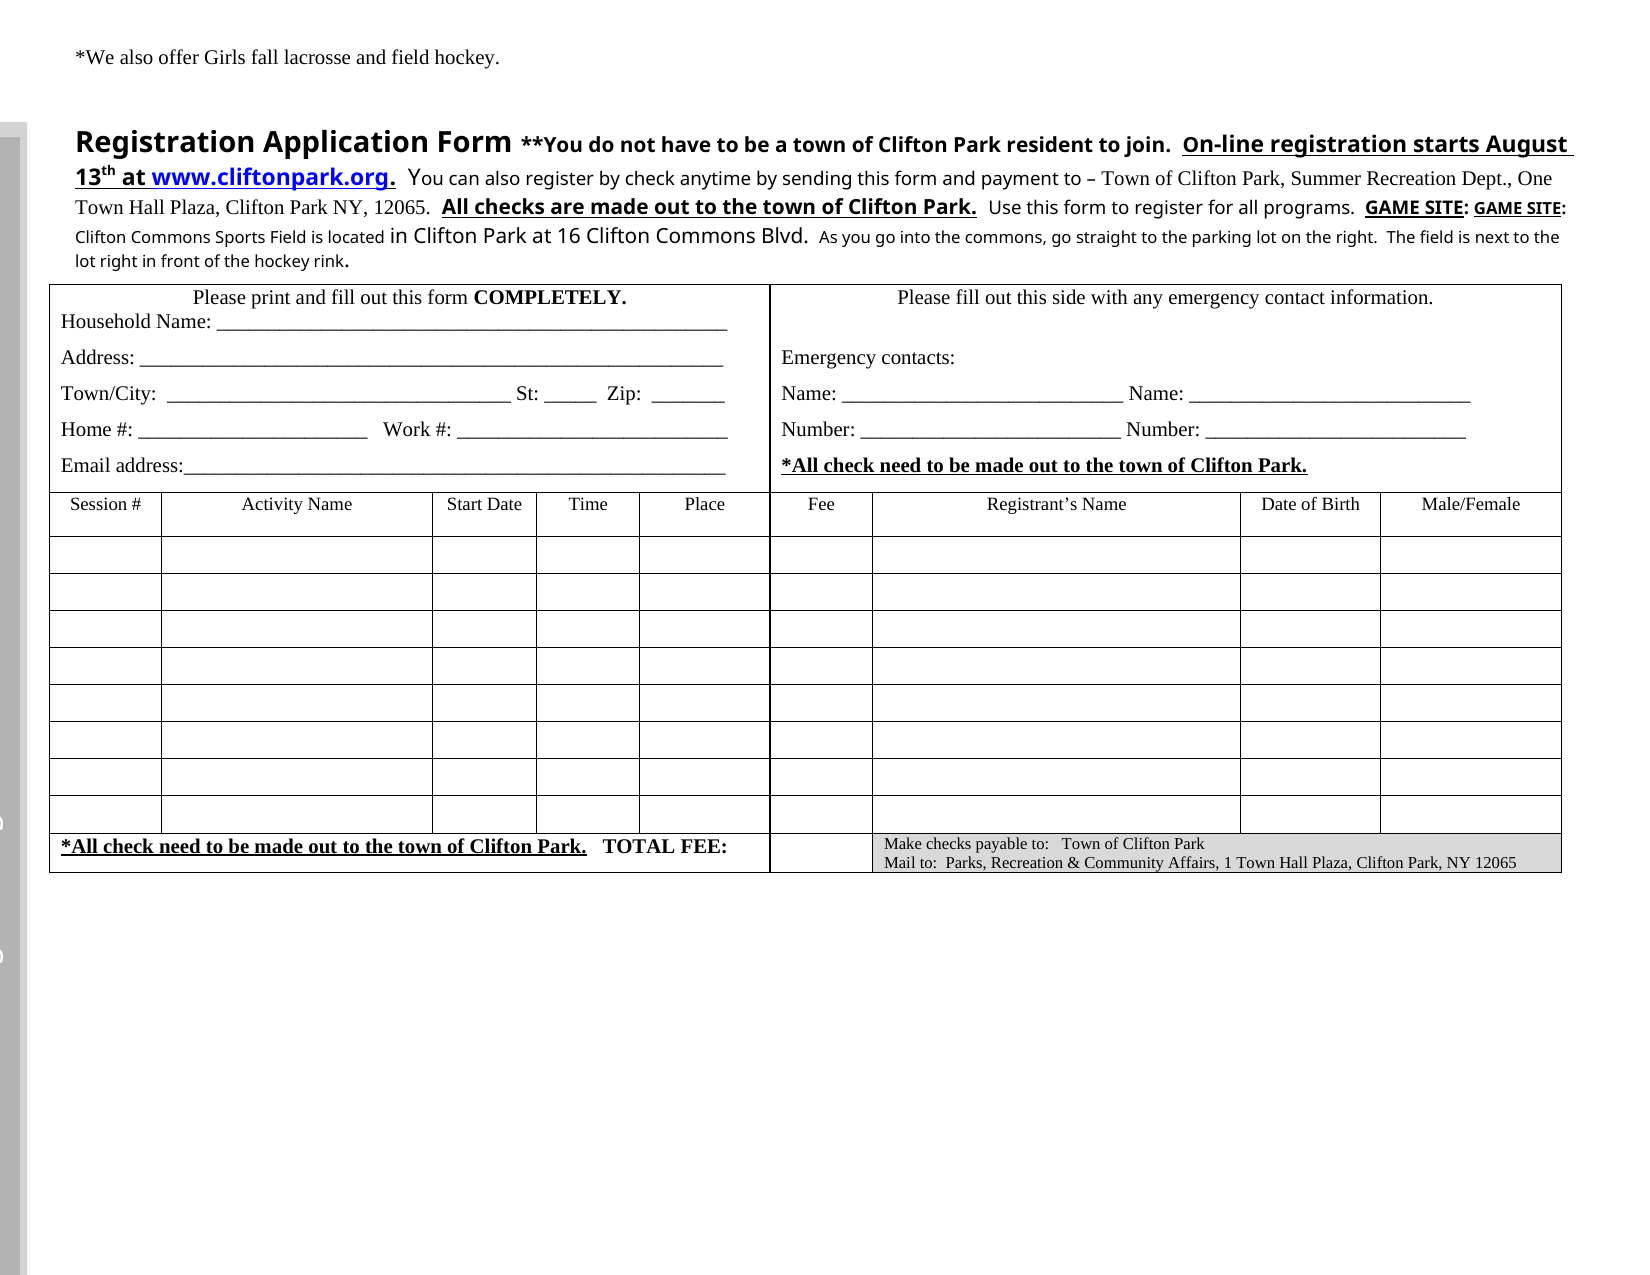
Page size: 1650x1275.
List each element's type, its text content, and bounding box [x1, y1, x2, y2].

table_cell [1241, 796, 1380, 832]
table_cell [162, 796, 432, 832]
text *We also offer Girls fall lacrosse and field hockey. [75, 45, 1575, 69]
table_cell Registrant’s Name [873, 493, 1240, 536]
table_cell [771, 685, 872, 721]
table_cell [537, 759, 639, 795]
text Registration Application Form **You do not have to be a town of Clifton Park resident to join. On-line registration starts August 13th at www.cliftonpark.org. You can also register by check anytime by sending this form and payment to – Town of Clifton Park, Summer Recreation Dept., One Town Hall Plaza, Clifton Park NY, 12065. All checks are made out to the town of Clifton Park. Use this form to register for all programs. GAME SITE: GAME SITE: Clifton Commons Sports Field is located in Clifton Park at 16 Clifton Commons Blvd. As you go into the commons, go straight to the parking lot on the right. The field is next to the lot right in front of the hockey rink. [75, 122, 1575, 272]
table_cell [162, 537, 432, 573]
table_cell [50, 574, 161, 610]
table_cell [771, 611, 872, 647]
table_cell [1241, 611, 1380, 647]
table_cell Male/Female [1381, 493, 1561, 536]
table_cell [1241, 537, 1380, 573]
table_header Please print and fill out this form COMPLETELY. Household Name: _________________________________________________ Address: ________________________________________________________ Town/City: _________________________________ St: _____ Zip: _______ Home #: ______________________ Work #: __________________________ Email address:____________________________________________________ [50, 285, 769, 492]
table_cell [433, 722, 536, 758]
table_cell [162, 648, 432, 684]
table_cell [873, 648, 1240, 684]
table_cell Start Date [433, 493, 536, 536]
table_cell [1241, 648, 1380, 684]
table_cell [162, 611, 432, 647]
table_cell [771, 759, 872, 795]
table_cell [1381, 611, 1561, 647]
table_cell [1381, 574, 1561, 610]
table_cell [433, 685, 536, 721]
table_cell [50, 759, 161, 795]
table_cell [1381, 796, 1561, 832]
table_cell [433, 796, 536, 832]
table_cell [873, 722, 1240, 758]
table_cell [771, 722, 872, 758]
table_cell [1381, 648, 1561, 684]
table_cell [640, 759, 769, 795]
table_cell [50, 722, 161, 758]
table_cell [1381, 537, 1561, 573]
table_cell [640, 574, 769, 610]
table_cell Date of Birth [1241, 493, 1380, 536]
table_cell [50, 537, 161, 573]
table_cell [537, 574, 639, 610]
table_cell *All check need to be made out to the town of Clifton Park. TOTAL FEE: [50, 834, 769, 872]
table_cell [1381, 759, 1561, 795]
table_cell [50, 648, 161, 684]
table_cell [50, 685, 161, 721]
table_cell [1241, 574, 1380, 610]
table_cell [771, 537, 872, 573]
table_cell [433, 648, 536, 684]
table_cell Time [537, 493, 639, 536]
table_cell [537, 685, 639, 721]
table_cell [640, 685, 769, 721]
table_cell [873, 685, 1240, 721]
table_cell Session # [50, 493, 161, 536]
table_cell [1241, 685, 1380, 721]
table_cell [640, 611, 769, 647]
table_cell [873, 537, 1240, 573]
table_cell [537, 722, 639, 758]
table_cell [640, 796, 769, 832]
table_cell [640, 648, 769, 684]
table_cell [433, 574, 536, 610]
table_cell [873, 611, 1240, 647]
table_cell [537, 648, 639, 684]
table_cell Fee [771, 493, 872, 536]
table_cell Make checks payable to: Town of Clifton Park Mail to: Parks, Recreation & Community Affairs, 1 Town Hall Plaza, Clifton Park, NY 12065 [873, 834, 1561, 872]
table_cell [162, 759, 432, 795]
table_cell [1241, 722, 1380, 758]
table_cell [1241, 759, 1380, 795]
table_cell [162, 685, 432, 721]
table_cell Activity Name [162, 493, 432, 536]
table_header Please fill out this side with any emergency contact information. Emergency contacts: Name: ___________________________ Name: ___________________________ Number: _________________________ Number: _________________________ *All check need to be made out to the town of Clifton Park. [771, 285, 1561, 492]
table_cell [50, 796, 161, 832]
table_cell [162, 722, 432, 758]
table_cell [771, 796, 872, 832]
table_cell [640, 722, 769, 758]
table_cell [537, 611, 639, 647]
table_cell [433, 759, 536, 795]
table_cell [873, 759, 1240, 795]
table_cell [771, 834, 872, 872]
table_cell [433, 537, 536, 573]
table_cell [50, 611, 161, 647]
table_cell [771, 648, 872, 684]
table_cell [433, 611, 536, 647]
table_cell [1381, 685, 1561, 721]
table_cell [537, 796, 639, 832]
table_cell [771, 574, 872, 610]
table_cell [1381, 722, 1561, 758]
table_cell [537, 537, 639, 573]
table_cell [640, 537, 769, 573]
table_cell [873, 574, 1240, 610]
table_cell Place [640, 493, 769, 536]
table_cell [873, 796, 1240, 832]
table_cell [162, 574, 432, 610]
